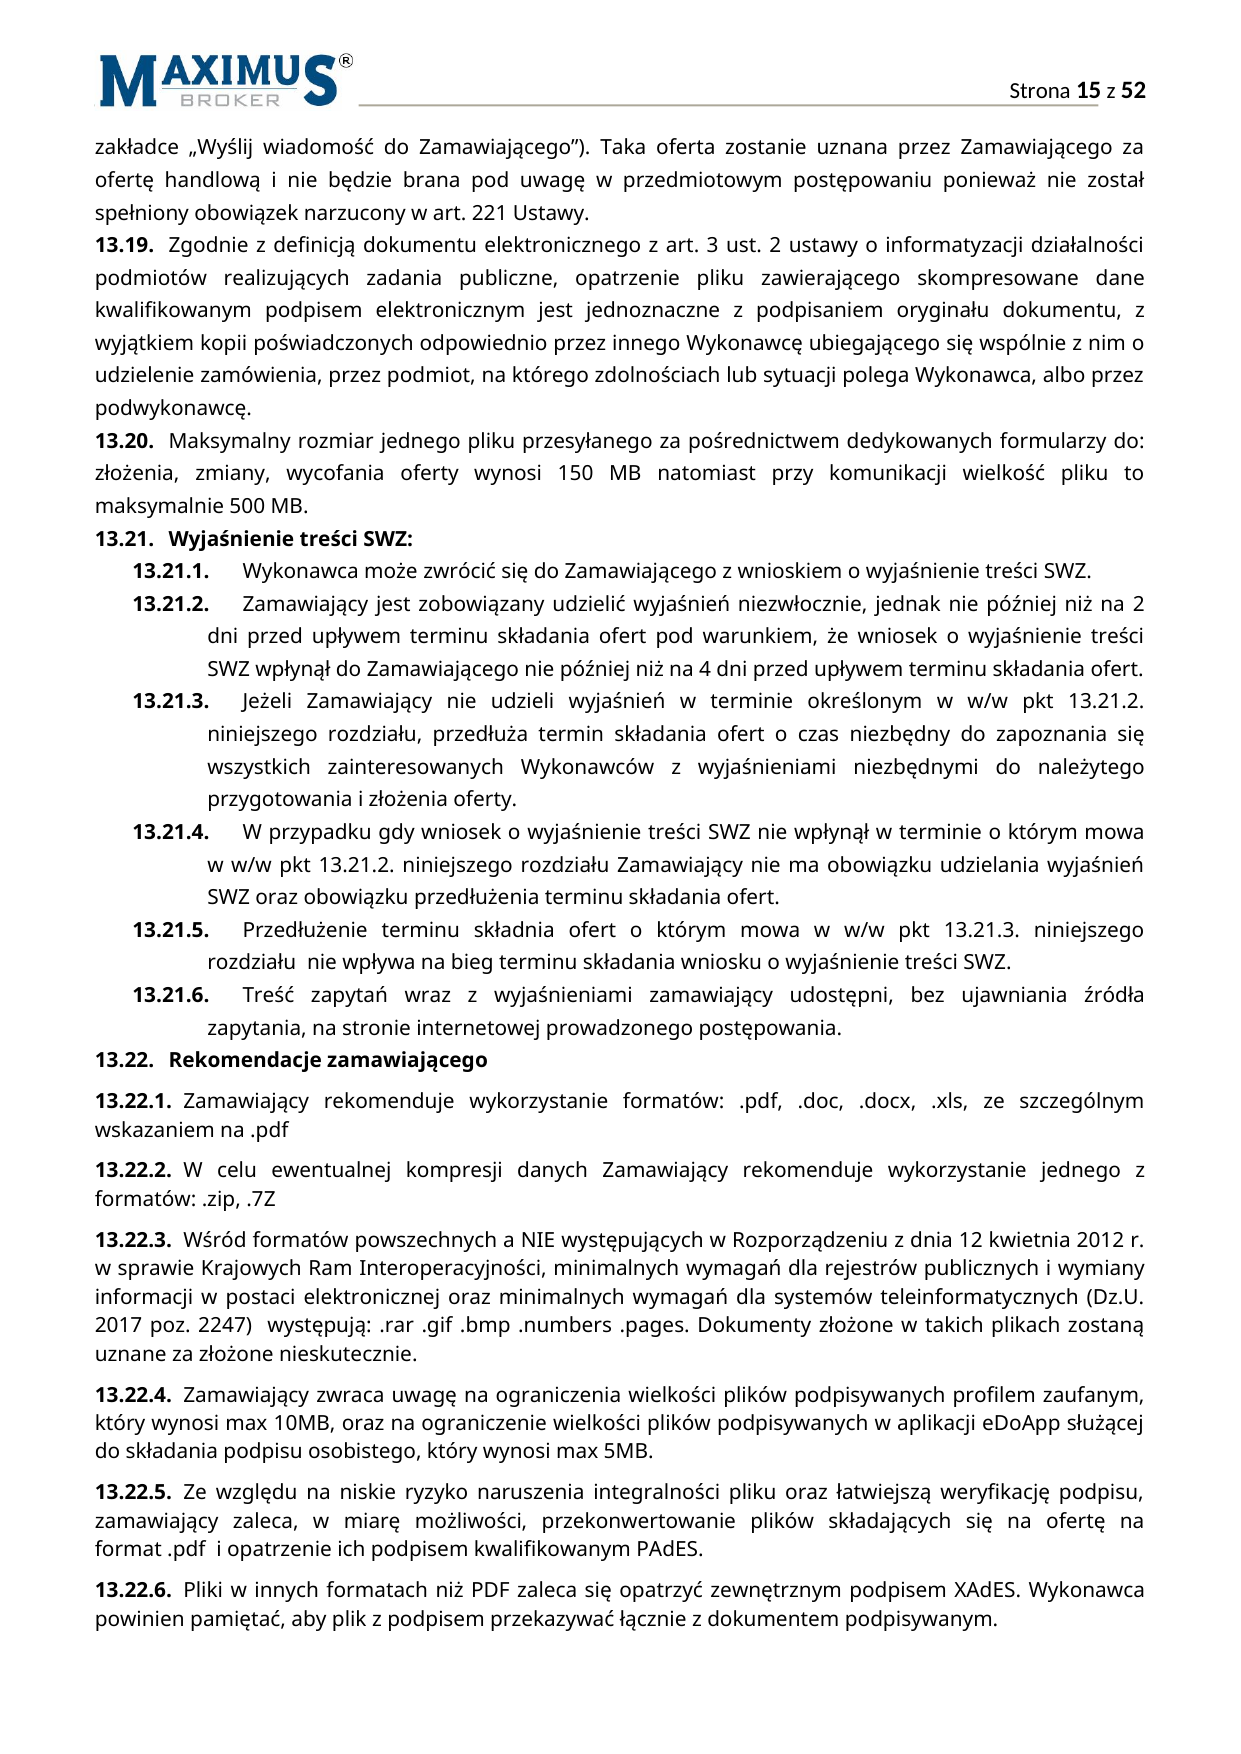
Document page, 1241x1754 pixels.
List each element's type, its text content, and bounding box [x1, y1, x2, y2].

list Rekomendacje zamawiającego [94, 1045, 1146, 1074]
list Zamawiający rekomenduje wykorzystanie formatów: .pdf, .doc, .docx, .xls, ze szczególnym wskazaniem na .pdf [94, 1086, 1146, 1143]
list Pliki w innych formatach niż PDF zaleca się opatrzyć zewnętrznym podpisem XAdES. Wykonawca powinien pamiętać, aby plik z podpisem przekazywać łącznie z dokumentem podpisywanym. [94, 1575, 1146, 1632]
list Wyjaśnienie treści SWZ: [94, 524, 1146, 552]
list Ze względu na niskie ryzyko naruszenia integralności pliku oraz łatwiejszą weryfikację podpisu, zamawiający zaleca, w miarę możliwości, przekonwertowanie plików składających się na ofertę na format .pdf i opatrzenie ich podpisem kwalifikowanym PAdES. [94, 1477, 1146, 1563]
list Przedłużenie terminu składnia ofert o którym mowa w w/w pkt 13.21.3. niniejszego rozdziału nie wpływa na bieg terminu składania wniosku o wyjaśnienie treści SWZ. [132, 915, 1146, 976]
list W przypadku gdy wniosek o wyjaśnienie treści SWZ nie wpłynął w terminie o którym mowa w w/w pkt 13.21.2. niniejszego rozdziału Zamawiający nie ma obowiązku udzielania wyjaśnień SWZ oraz obowiązku przedłużenia terminu składania ofert. [132, 817, 1146, 911]
list Maksymalny rozmiar jednego pliku przesyłanego za pośrednictwem dedykowanych formularzy do: złożenia, zmiany, wycofania oferty wynosi 150 MB natomiast przy komunikacji wielkość pliku to maksymalnie 500 MB. [94, 426, 1146, 519]
list Jeżeli Zamawiający nie udzieli wyjaśnień w terminie określonym w w/w pkt 13.21.2. niniejszego rozdziału, przedłuża termin składania ofert o czas niezbędny do zapoznania się wszystkich zainteresowanych Wykonawców z wyjaśnieniami niezbędnymi do należytego przygotowania i złożenia oferty. [132, 687, 1146, 813]
list Wśród formatów powszechnych a NIE występujących w Rozporządzeniu z dnia 12 kwietnia 2012 r. w sprawie Krajowych Ram Interoperacyjności, minimalnych wymagań dla rejestrów publicznych i wymiany informacji w postaci elektronicznej oraz minimalnych wymagań dla systemów teleinformatycznych (Dz.U. 2017 poz. 2247) występują: .rar .gif .bmp .numbers .pages. Dokumenty złożone w takich plikach zostaną uznane za złożone nieskutecznie. [94, 1225, 1146, 1367]
list Zgodnie z definicją dokumentu elektronicznego z art. 3 ust. 2 ustawy o informatyzacji działalności podmiotów realizujących zadania publiczne, opatrzenie pliku zawierającego skompresowane dane kwalifikowanym podpisem elektronicznym jest jednoznaczne z podpisaniem oryginału dokumentu, z wyjątkiem kopii poświadczonych odpowiednio przez innego Wykonawcę ubiegającego się wspólnie z nim o udzielenie zamówienia, przez podmiot, na którego zdolnościach lub sytuacji polega Wykonawca, albo przez podwykonawcę. [94, 230, 1146, 422]
list Zamawiający zwraca uwagę na ograniczenia wielkości plików podpisywanych profilem zaufanym, który wynosi max 10MB, oraz na ograniczenie wielkości plików podpisywanych w aplikacji eDoApp służącej do składania podpisu osobistego, który wynosi max 5MB. [94, 1380, 1146, 1465]
list W celu ewentualnej kompresji danych Zamawiający rekomenduje wykorzystanie jednego z formatów: .zip, .7Z [94, 1156, 1146, 1212]
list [94, 132, 1146, 226]
list Treść zapytań wraz z wyjaśnieniami zamawiający udostępni, bez ujawniania źródła zapytania, na stronie internetowej prowadzonego postępowania. [132, 980, 1146, 1041]
picture [94, 50, 359, 111]
list Wykonawca może zwrócić się do Zamawiającego z wnioskiem o wyjaśnienie treści SWZ. [132, 556, 1146, 585]
list Zamawiający jest zobowiązany udzielić wyjaśnień niezwłocznie, jednak nie później niż na 2 dni przed upływem terminu składania ofert pod warunkiem, że wniosek o wyjaśnienie treści SWZ wpłynął do Zamawiającego nie później niż na 4 dni przed upływem terminu składania ofert. [132, 589, 1146, 682]
